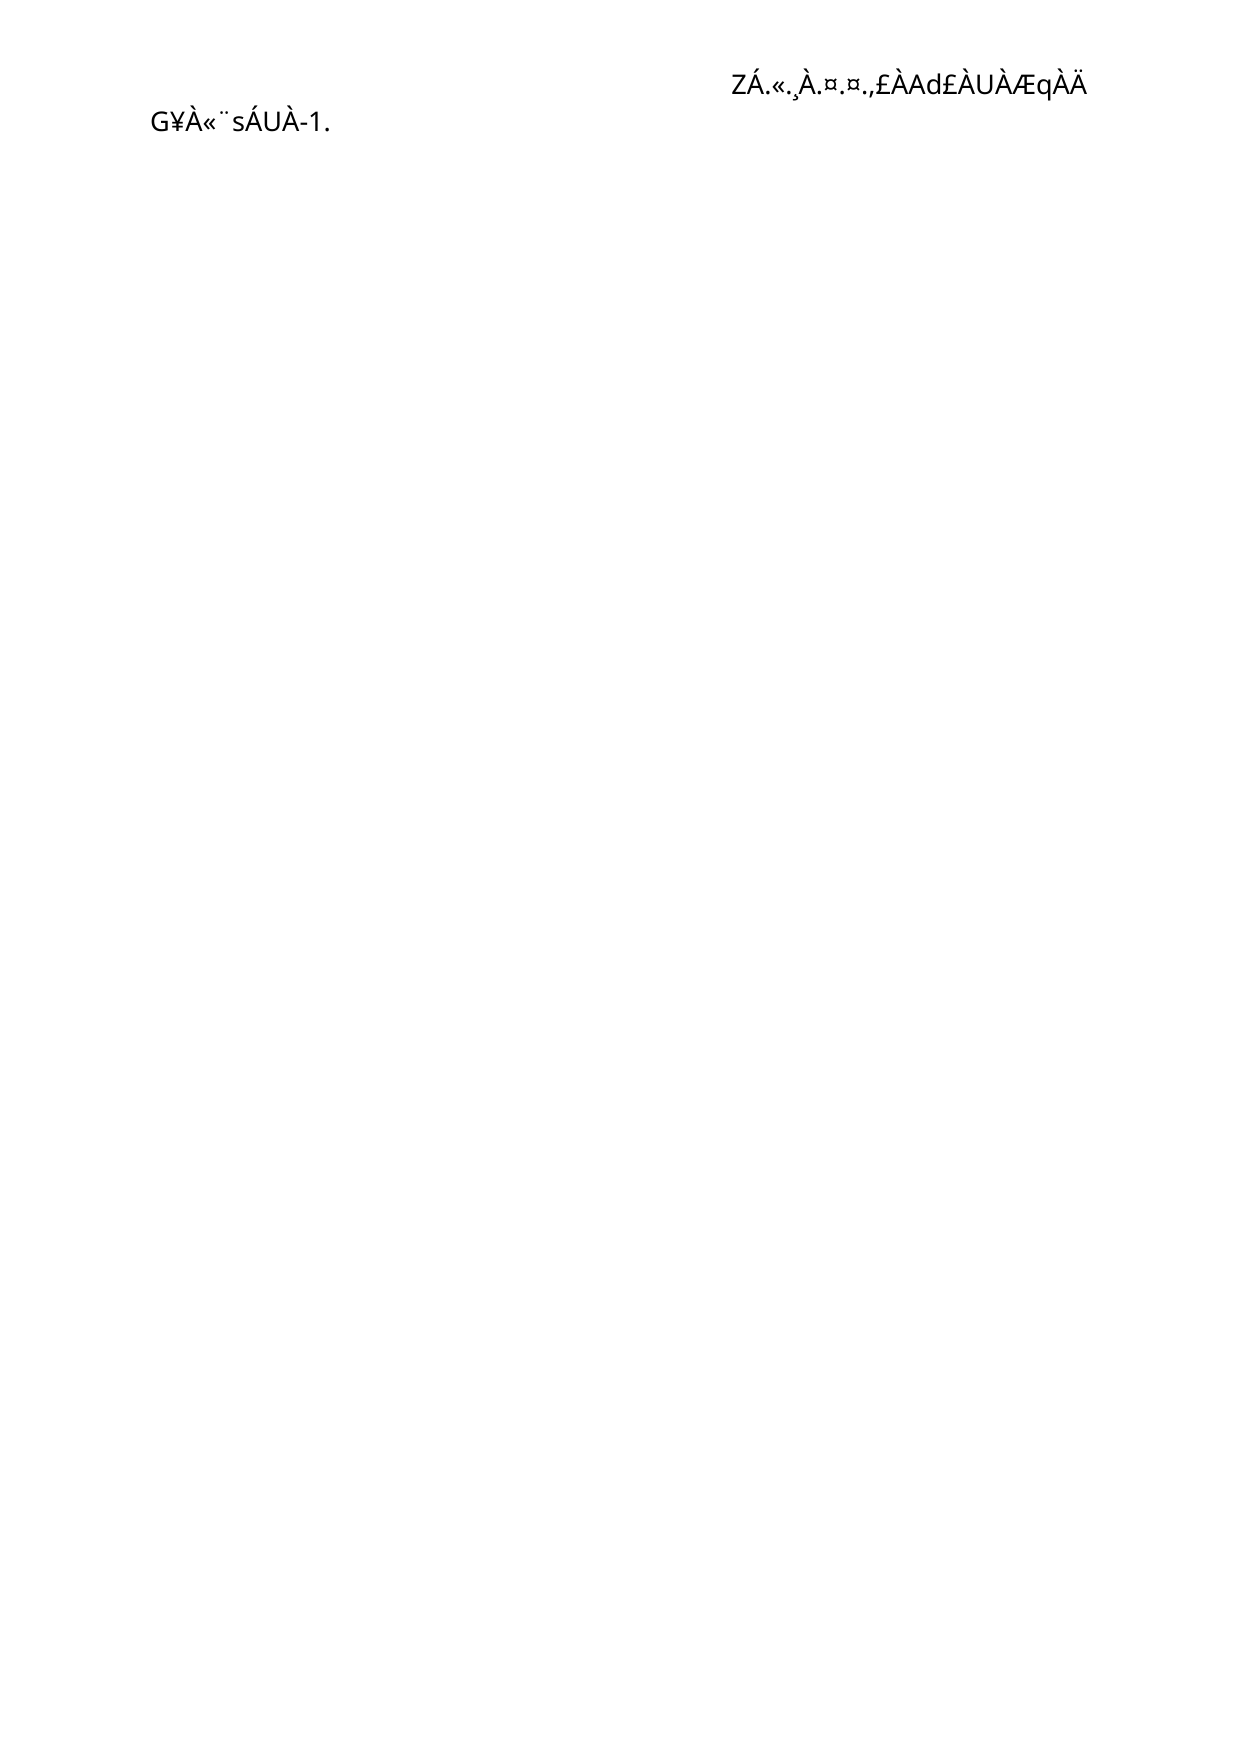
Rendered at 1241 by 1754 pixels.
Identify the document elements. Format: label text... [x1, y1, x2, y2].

text ZÁ.«.¸À.¤.¤.,£ÀAd£ÀUÀÆqÀÄ G¥À«¨sÁUÀ-1. [150, 66, 1090, 139]
